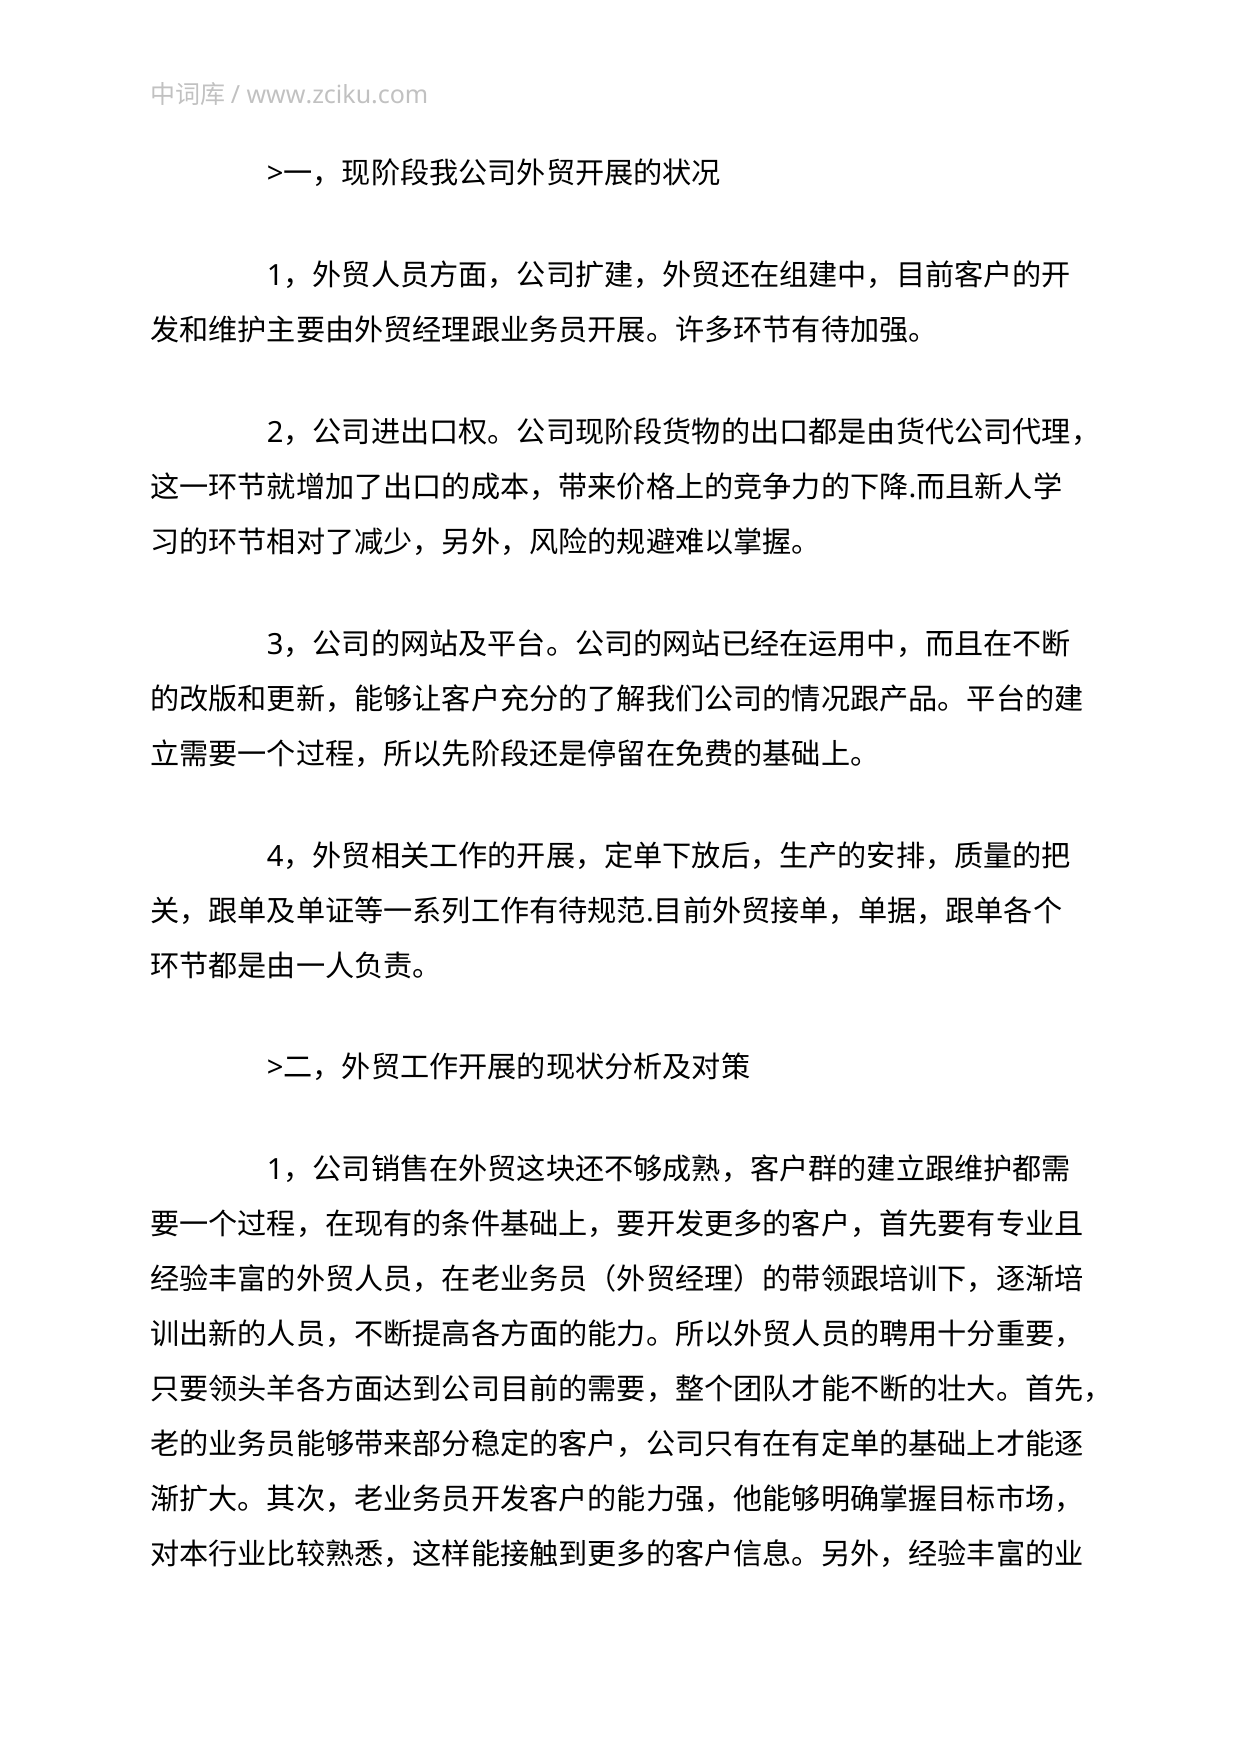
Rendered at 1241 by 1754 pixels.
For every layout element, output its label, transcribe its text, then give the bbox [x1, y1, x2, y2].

text >二，外贸工作开展的现状分析及对策 [150, 1044, 1090, 1086]
text 3，公司的网站及平台。公司的网站已经在运用中，而且在不断的改版和更新，能够让客户充分的了解我们公司的情况跟产品。平台的建立需要一个过程，所以先阶段还是停留在免费的基础上。 [150, 621, 1090, 773]
text 2，公司进出口权。公司现阶段货物的出口都是由货代公司代理，这一环节就增加了出口的成本，带来价格上的竞争力的下降.而且新人学习的环节相对了减少，另外，风险的规避难以掌握。 [150, 409, 1090, 561]
text >一，现阶段我公司外贸开展的状况 [150, 150, 1090, 192]
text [150, 1146, 1090, 1573]
text 1，外贸人员方面，公司扩建，外贸还在组建中，目前客户的开发和维护主要由外贸经理跟业务员开展。许多环节有待加强。 [150, 252, 1090, 349]
text 4，外贸相关工作的开展，定单下放后，生产的安排，质量的把关，跟单及单证等一系列工作有待规范.目前外贸接单，单据，跟单各个环节都是由一人负责。 [150, 832, 1090, 984]
